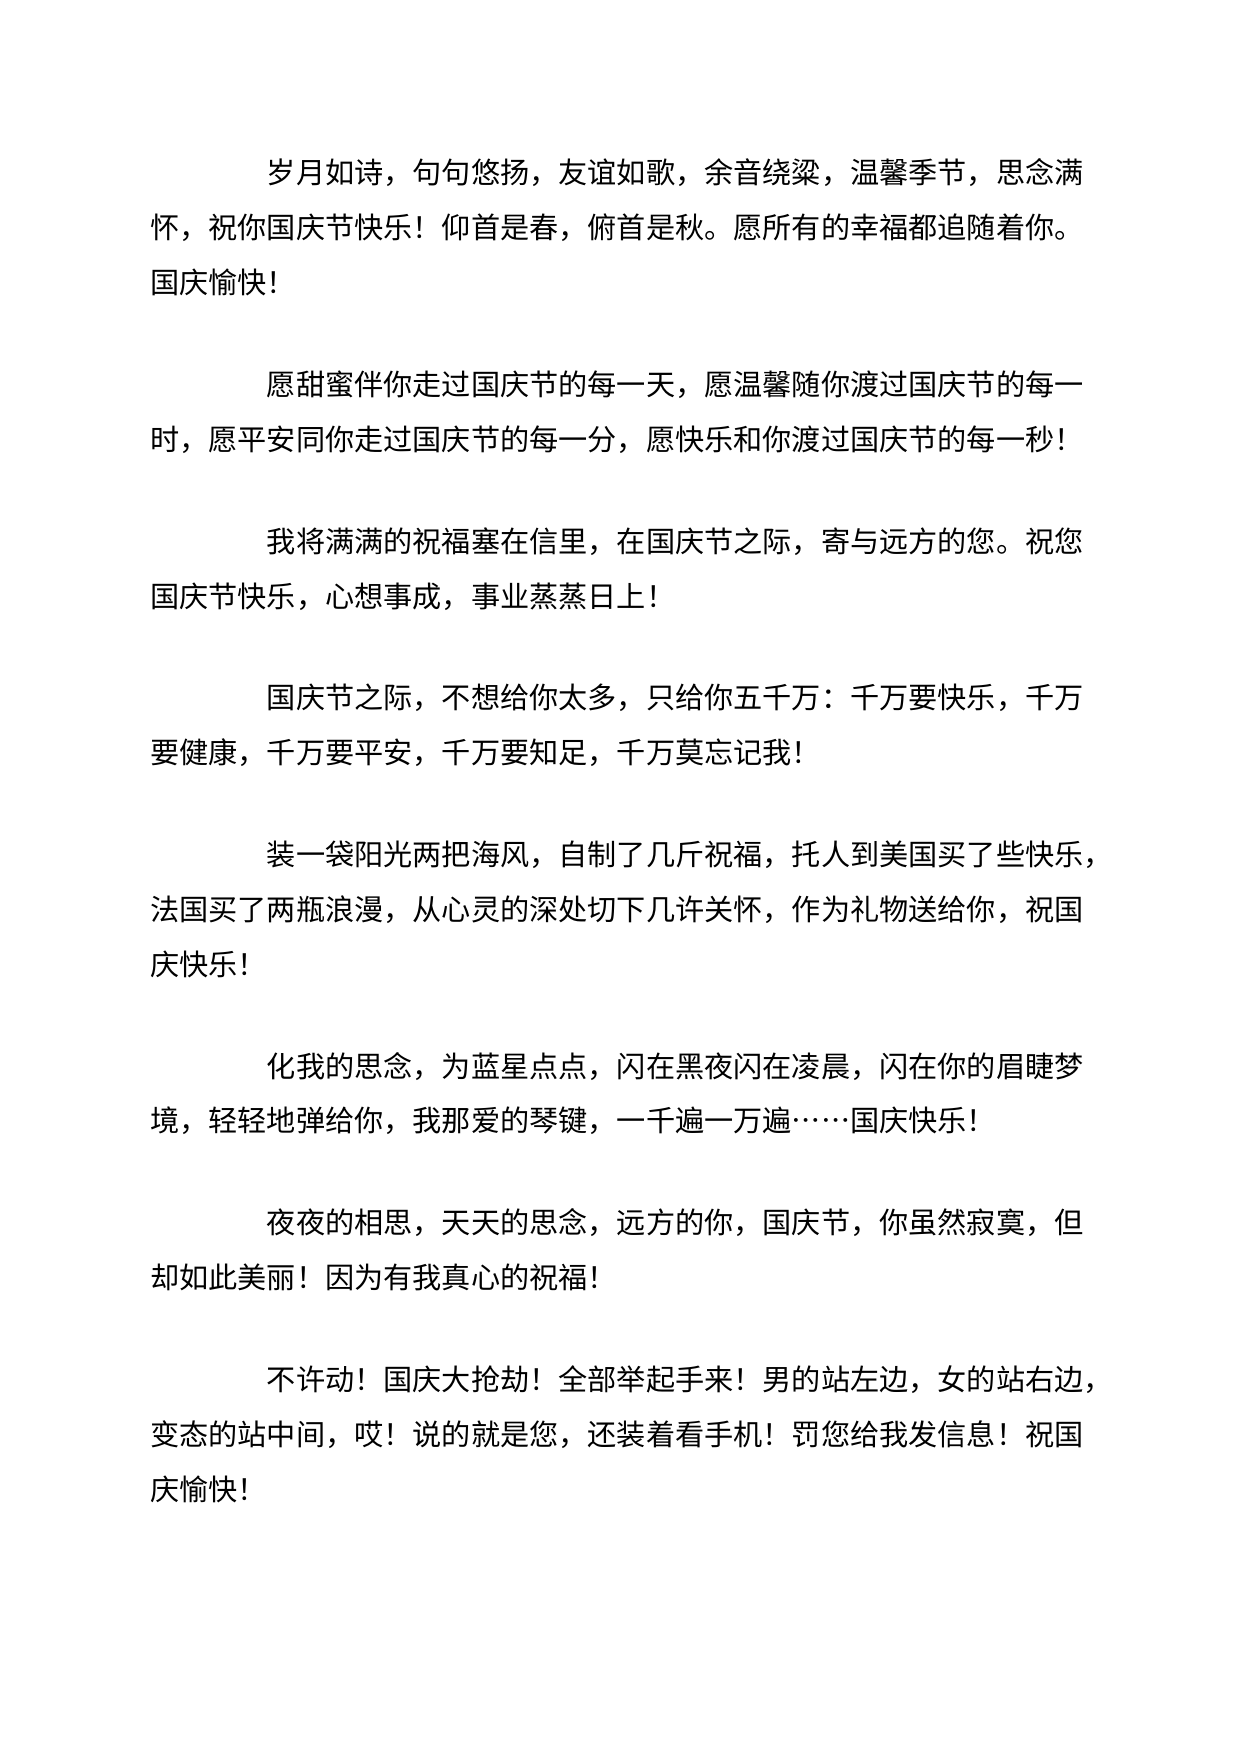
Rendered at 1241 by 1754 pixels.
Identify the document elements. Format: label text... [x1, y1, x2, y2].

text 夜夜的相思，天天的思念，远方的你，国庆节，你虽然寂寞，但却如此美丽！因为有我真心的祝福！ [150, 1200, 1090, 1297]
text 岁月如诗，句句悠扬，友谊如歌，余音绕粱，温馨季节，思念满怀，祝你国庆节快乐！仰首是春，俯首是秋。愿所有的幸福都追随着你。国庆愉快！ [150, 150, 1090, 302]
text 化我的思念，为蓝星点点，闪在黑夜闪在凌晨，闪在你的眉睫梦境，轻轻地弹给你，我那爱的琴键，一千遍一万遍……国庆快乐！ [150, 1043, 1090, 1140]
text 愿甜蜜伴你走过国庆节的每一天，愿温馨随你渡过国庆节的每一时，愿平安同你走过国庆节的每一分，愿快乐和你渡过国庆节的每一秒！ [150, 362, 1090, 459]
text 不许动！国庆大抢劫！全部举起手来！男的站左边，女的站右边，变态的站中间，哎！说的就是您，还装着看手机！罚您给我发信息！祝国庆愉快！ [150, 1356, 1090, 1508]
text 我将满满的祝福塞在信里，在国庆节之际，寄与远方的您。祝您国庆节快乐，心想事成，事业蒸蒸日上！ [150, 518, 1090, 615]
text 装一袋阳光两把海风，自制了几斤祝福，托人到美国买了些快乐，法国买了两瓶浪漫，从心灵的深处切下几许关怀，作为礼物送给你，祝国庆快乐！ [150, 832, 1090, 984]
text 国庆节之际，不想给你太多，只给你五千万：千万要快乐，千万要健康，千万要平安，千万要知足，千万莫忘记我！ [150, 675, 1090, 772]
